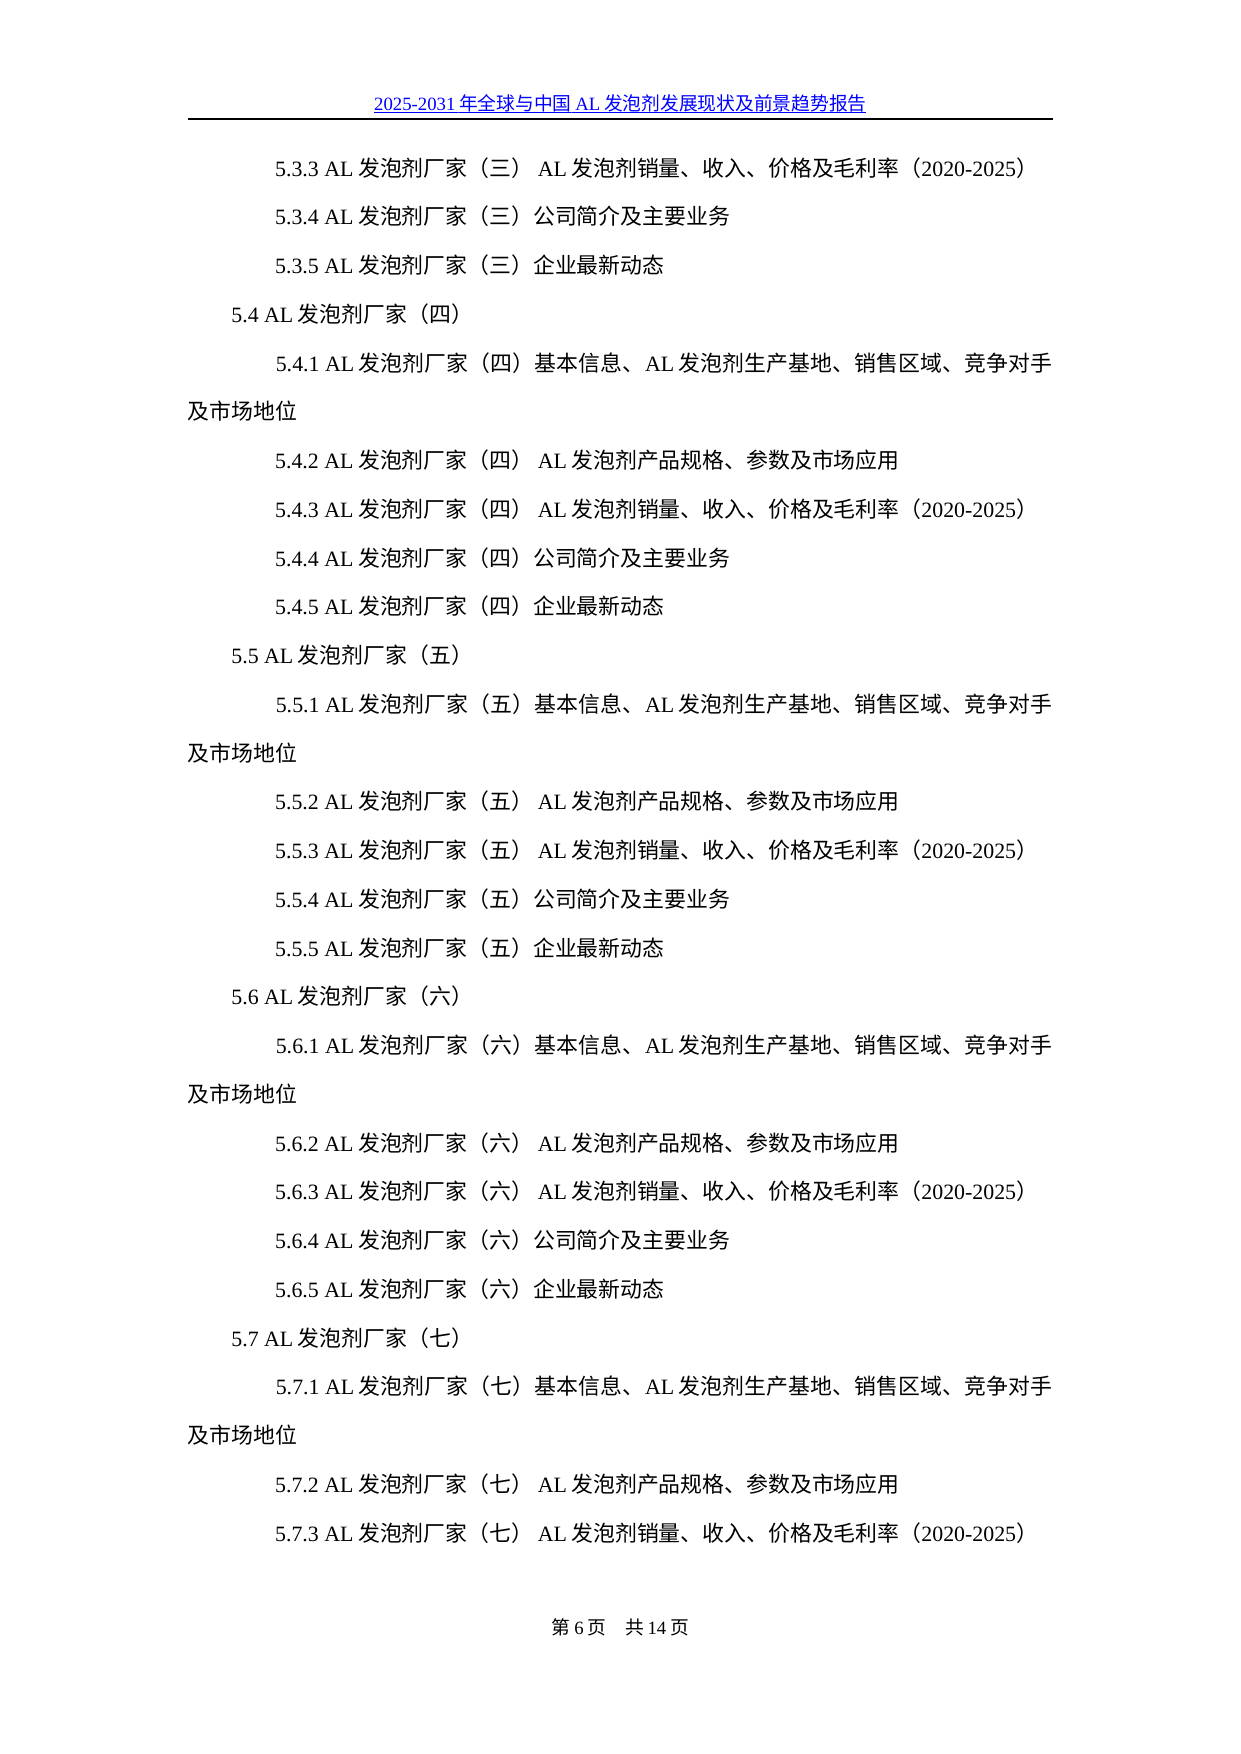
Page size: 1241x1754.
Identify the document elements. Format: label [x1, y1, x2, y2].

text [187, 150, 1053, 1548]
